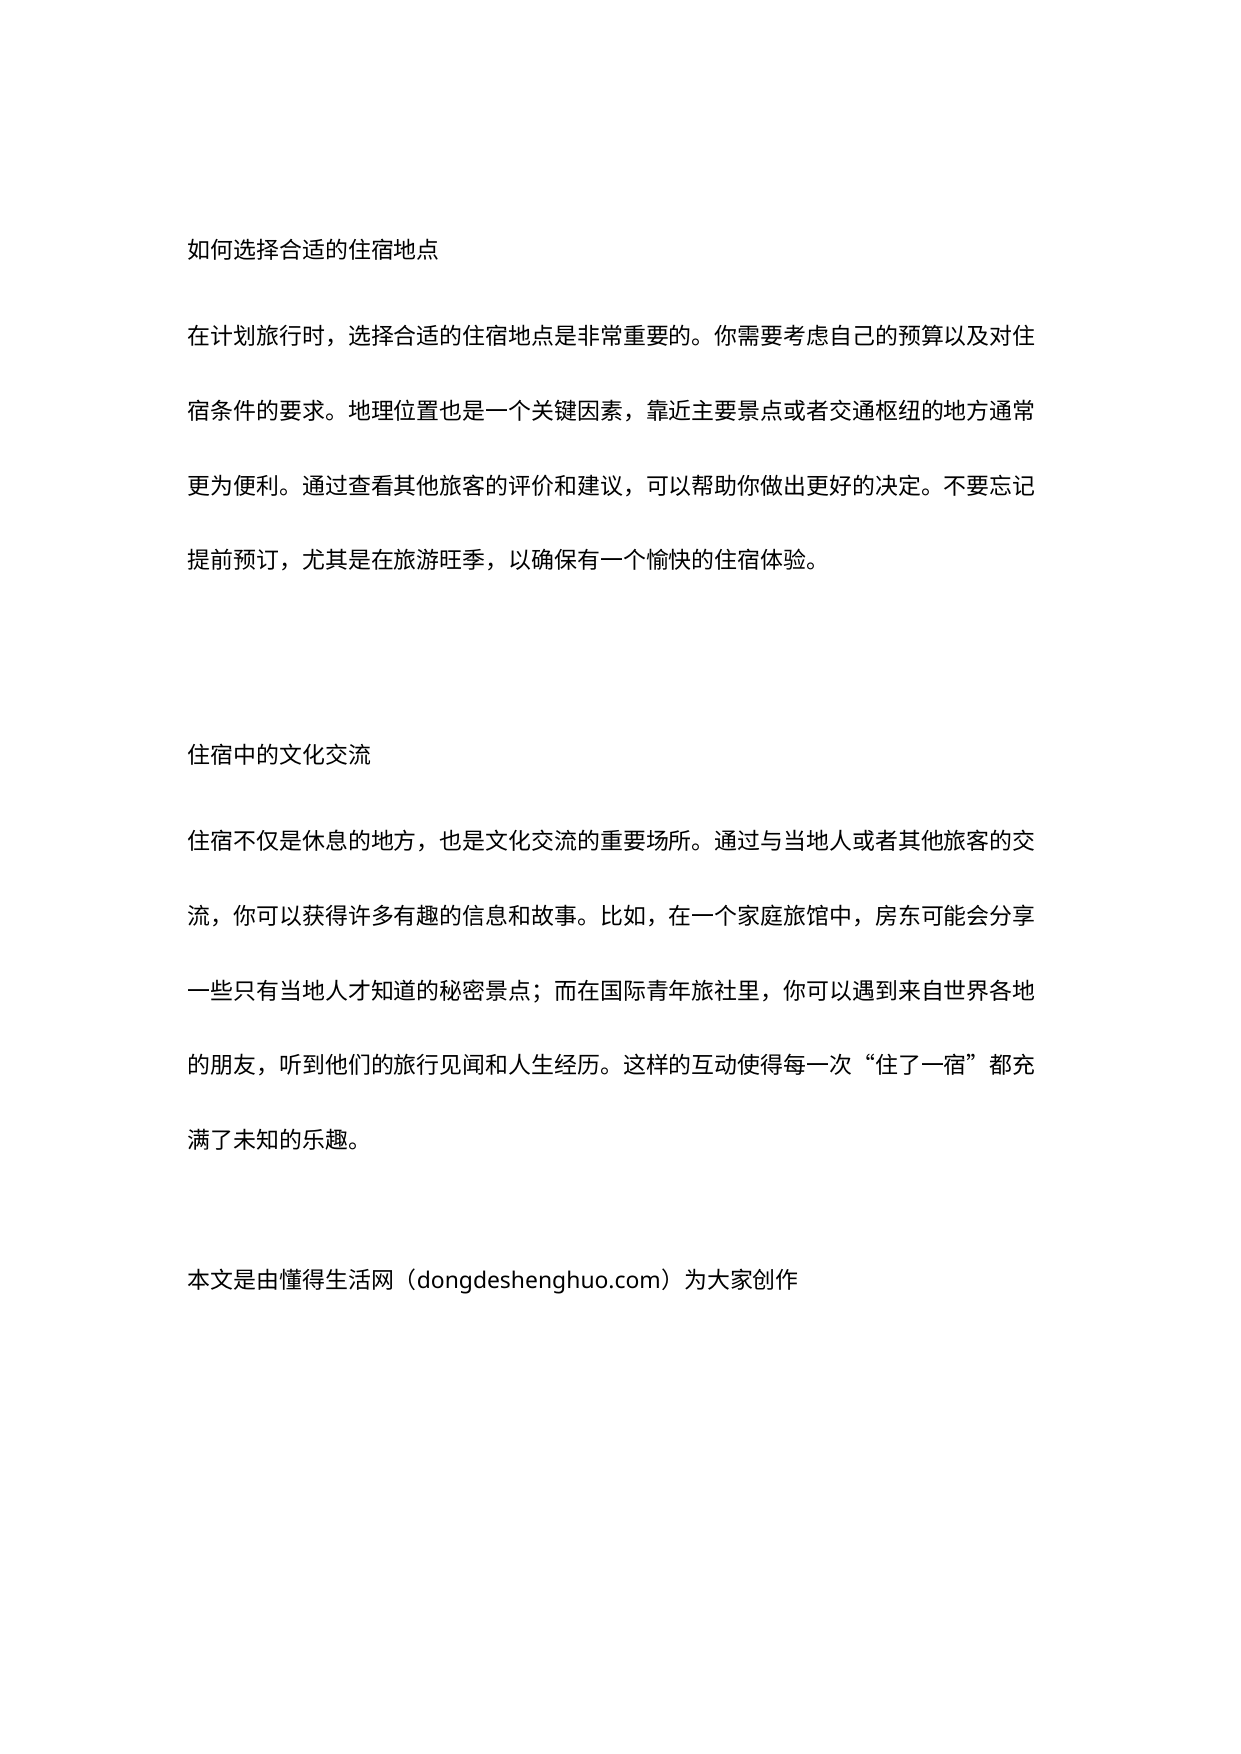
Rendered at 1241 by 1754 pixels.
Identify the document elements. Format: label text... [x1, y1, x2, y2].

text 住宿中的文化交流 [187, 721, 1053, 786]
text 如何选择合适的住宿地点 [187, 216, 1053, 281]
text 住宿不仅是休息的地方，也是文化交流的重要场所。通过与当地人或者其他旅客的交流，你可以获得许多有趣的信息和故事。比如，在一个家庭旅馆中，房东可能会分享一些只有当地人才知道的秘密景点；而在国际青年旅社里，你可以遇到来自世界各地的朋友，听到他们的旅行见闻和人生经历。这样的互动使得每一次“住了一宿”都充满了未知的乐趣。 [187, 807, 1053, 1171]
text 本文是由懂得生活网（dongdeshenghuo.com）为大家创作 [187, 1246, 1053, 1311]
text 在计划旅行时，选择合适的住宿地点是非常重要的。你需要考虑自己的预算以及对住宿条件的要求。地理位置也是一个关键因素，靠近主要景点或者交通枢纽的地方通常更为便利。通过查看其他旅客的评价和建议，可以帮助你做出更好的决定。不要忘记提前预订，尤其是在旅游旺季，以确保有一个愉快的住宿体验。 [187, 302, 1053, 591]
